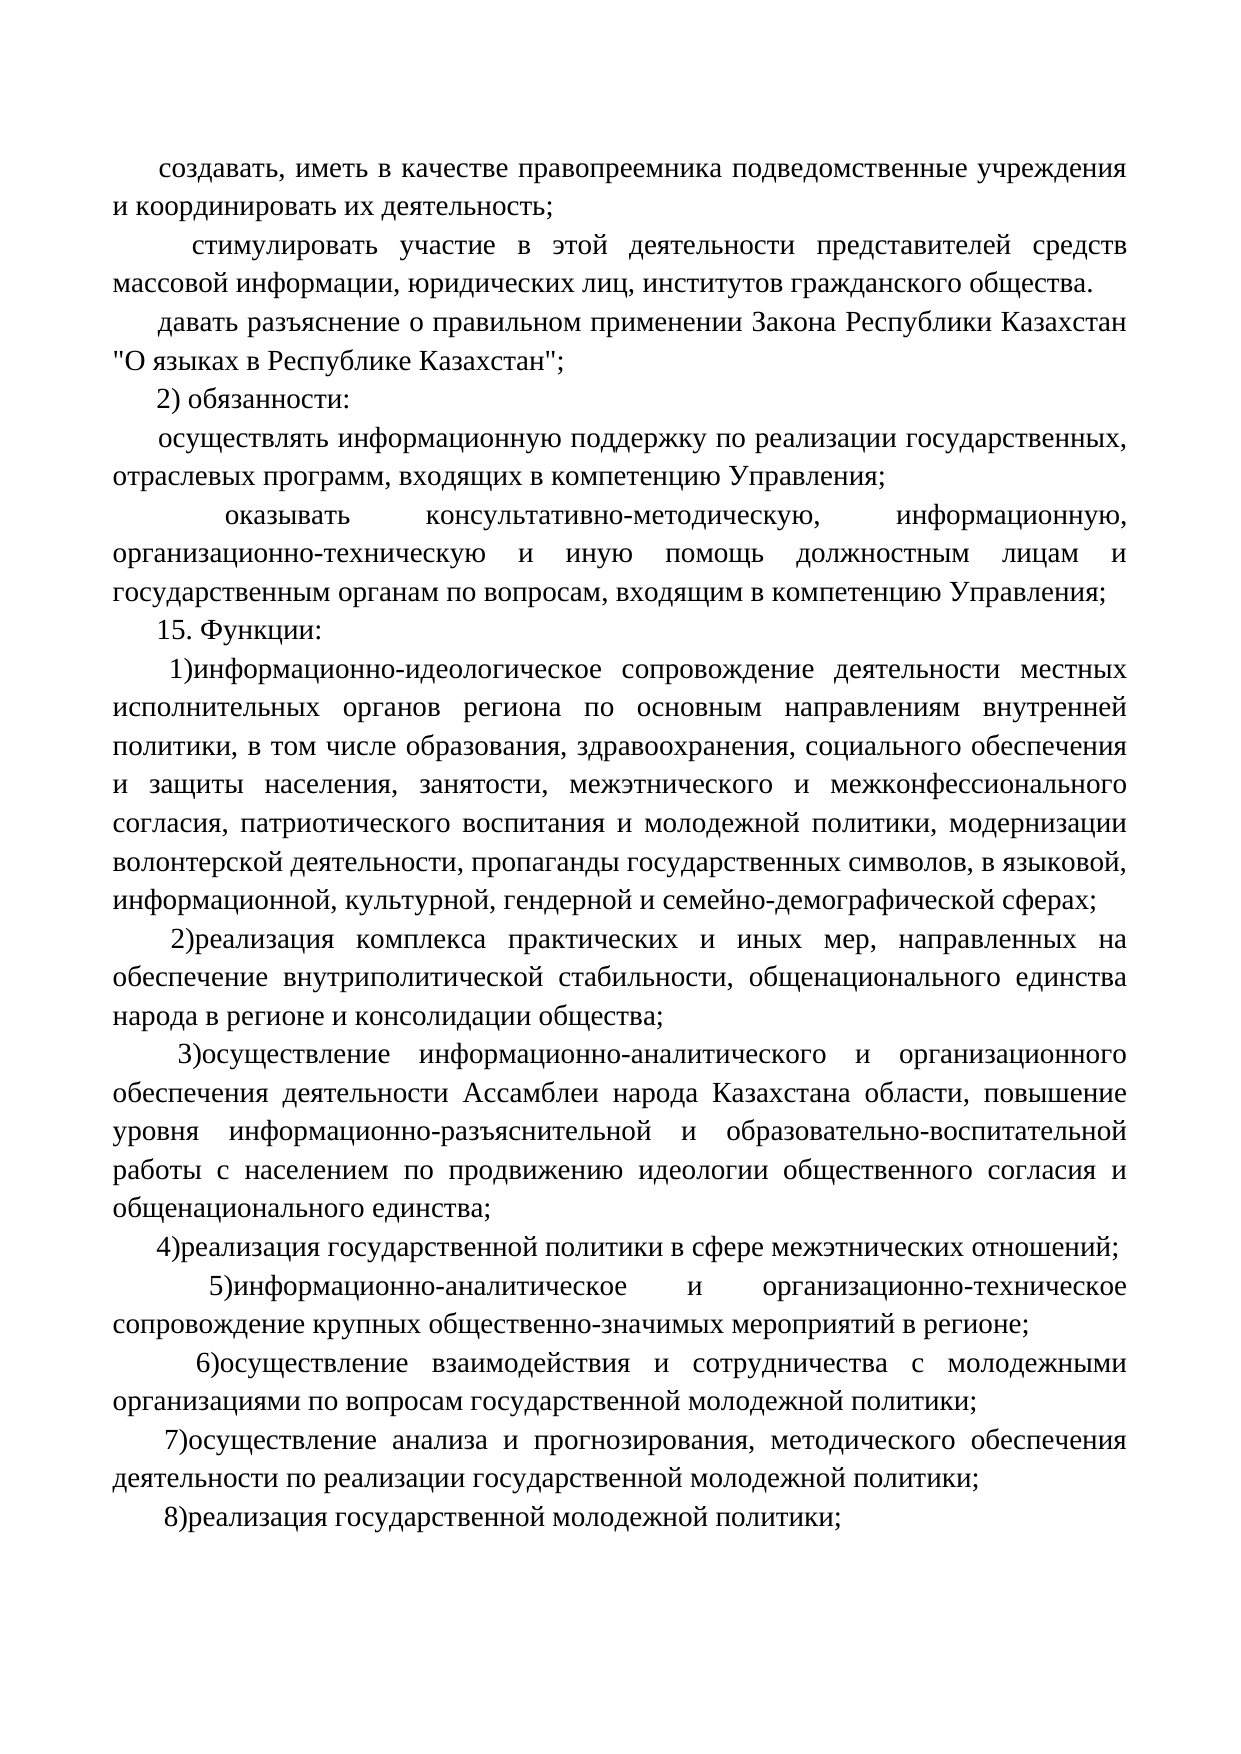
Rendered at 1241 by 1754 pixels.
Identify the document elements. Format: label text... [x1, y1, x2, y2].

text 4)реализация государственной политики в сфере межэтнических отношений; [112, 1229, 1128, 1263]
text создавать, иметь в качестве правопреемника подведомственные учреждения и координировать их деятельность; [112, 150, 1128, 222]
text 2)реализация комплекса практических и иных мер, направленных на обеспечение внутриполитической стабильности, общенационального единства народа в регионе и консолидации общества; [112, 921, 1128, 1031]
text стимулировать участие в этой деятельности представителей средств массовой информации, юридических лиц, институтов гражданского общества. [112, 227, 1128, 299]
text осуществлять информационную поддержку по реализации государственных, отраслевых программ, входящих в компетенцию Управления; [112, 420, 1128, 492]
text давать разъяснение о правильном применении Закона Республики Казахстан "О языках в Республике Казахстан"; [112, 304, 1128, 376]
text 8)реализация государственной молодежной политики; [112, 1499, 1128, 1532]
text 1)информационно-идеологическое сопровождение деятельности местных исполнительных органов региона по основным направлениям внутренней политики, в том числе образования, здравоохранения, социального обеспечения и защиты населения, занятости, межэтнического и межконфессионального согласия, патриотического воспитания и молодежной политики, модернизации волонтерской деятельности, пропаганды государственных символов, в языковой, информационной, культурной, гендерной и семейно-демографической сферах; [112, 651, 1128, 916]
text 15. Функции: [112, 612, 1128, 646]
text 3)осуществление информационно-аналитического и организационного обеспечения деятельности Ассамблеи народа Казахстана области, повышение уровня информационно-разъяснительной и образовательно-воспитательной работы с населением по продвижению идеологии общественного согласия и общенационального единства; [112, 1036, 1128, 1224]
text оказывать консультативно-методическую, информационную, организационно-техническую и иную помощь должностным лицам и государственным органам по вопросам, входящим в компетенцию Управления; [112, 497, 1128, 607]
text 6)осуществление взаимодействия и сотрудничества с молодежными организациями по вопросам государственной молодежной политики; [112, 1345, 1128, 1417]
text 7)осуществление анализа и прогнозирования, методического обеспечения деятельности по реализации государственной молодежной политики; [112, 1422, 1128, 1494]
text 2) обязанности: [112, 381, 1128, 415]
text 5)информационно-аналитическое и организационно-техническое сопровождение крупных общественно-значимых мероприятий в регионе; [112, 1268, 1128, 1340]
